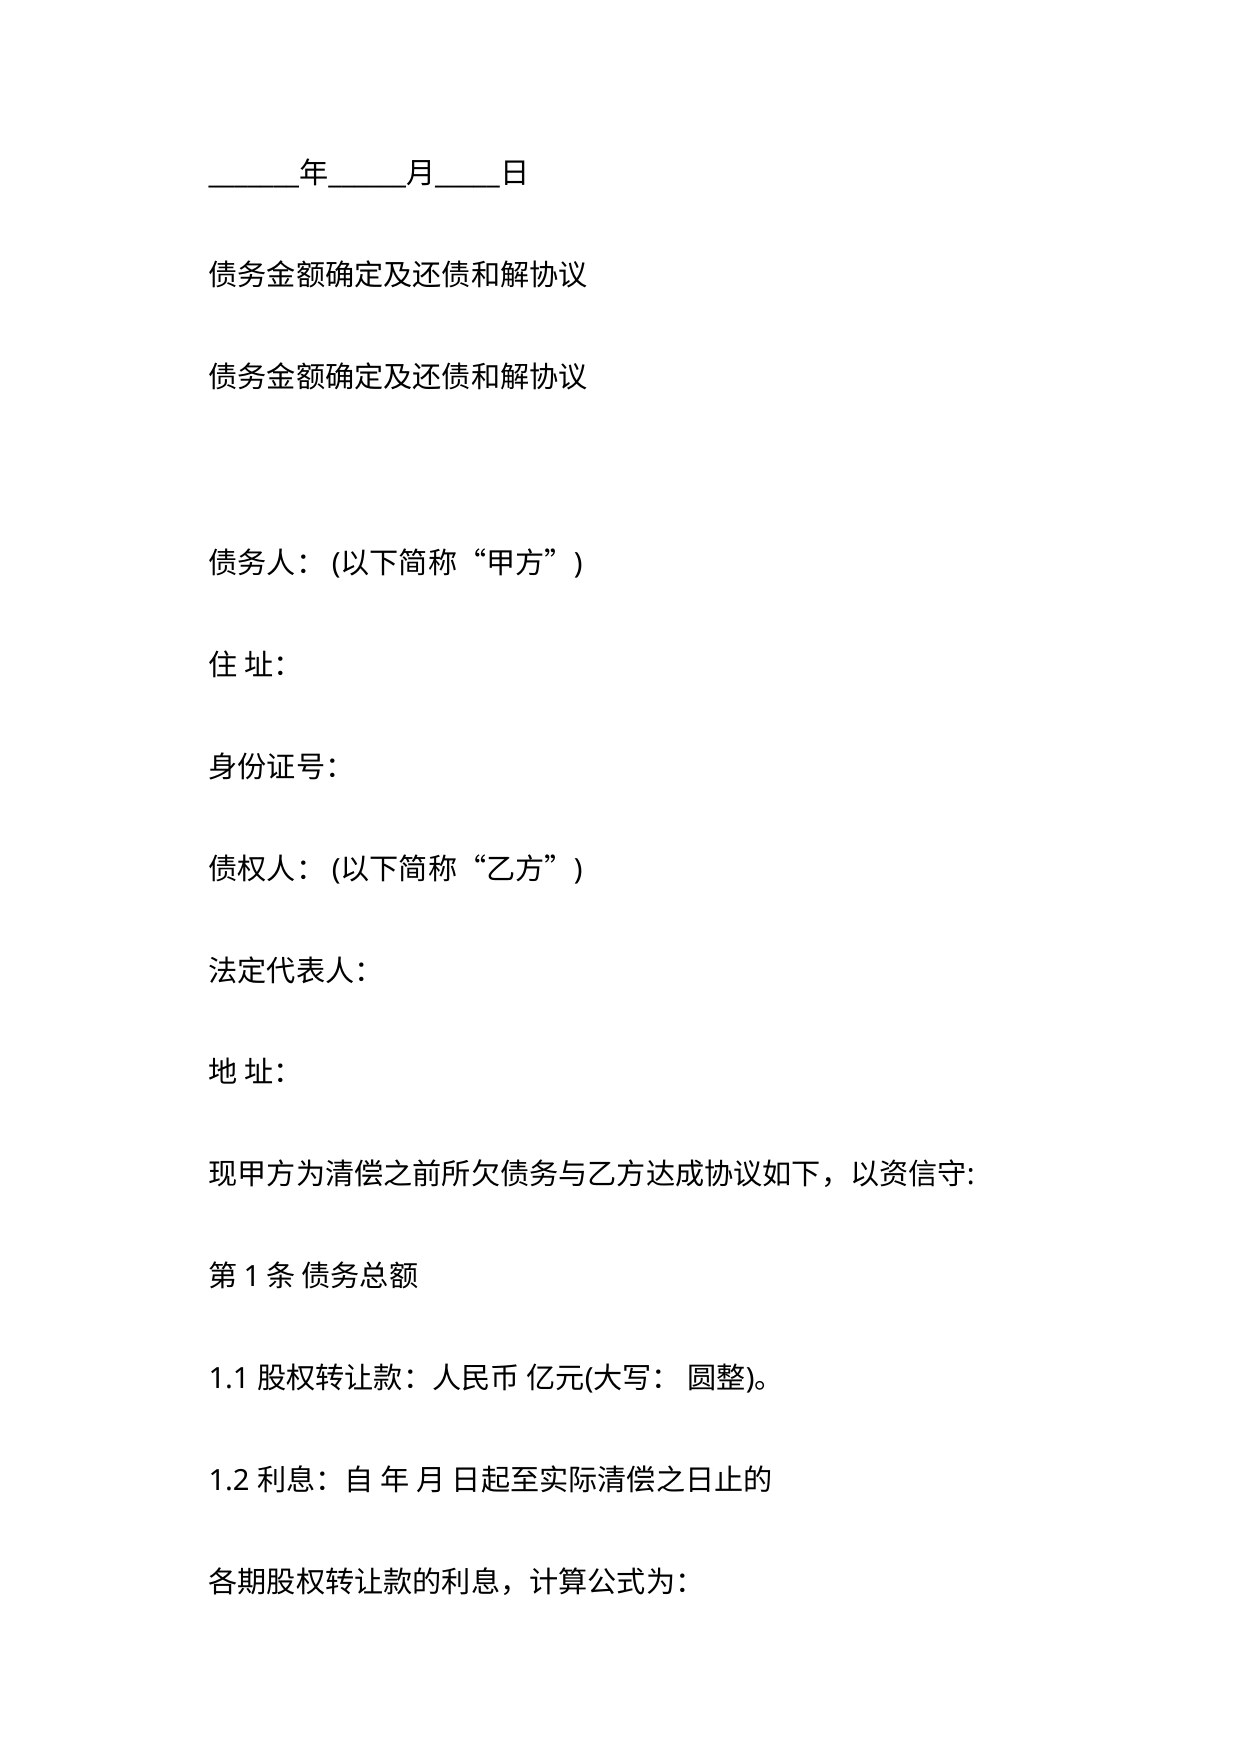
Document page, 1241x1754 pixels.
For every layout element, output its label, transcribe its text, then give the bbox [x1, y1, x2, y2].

text 债权人： (以下简称“乙方”) [150, 845, 1090, 888]
text 法定代表人： [150, 947, 1090, 989]
text 各期股权转让款的利息，计算公式为： [150, 1559, 1090, 1601]
text _______年______月_____日 [150, 150, 1090, 192]
text 债务金额确定及还债和解协议 [150, 354, 1090, 396]
text 1.2 利息：自 年 月 日起至实际清偿之日止的 [150, 1457, 1090, 1499]
text 债务人： (以下简称“甲方”) [150, 540, 1090, 582]
text 身份证号： [150, 743, 1090, 786]
text 第1条 债务总额 [150, 1253, 1090, 1295]
text 债务金额确定及还债和解协议 [150, 252, 1090, 294]
text 地 址： [150, 1049, 1090, 1091]
text 现甲方为清偿之前所欠债务与乙方达成协议如下，以资信守: [150, 1151, 1090, 1193]
text 1.1 股权转让款：人民币 亿元(大写： 圆整)。 [150, 1355, 1090, 1397]
text 住 址： [150, 642, 1090, 684]
